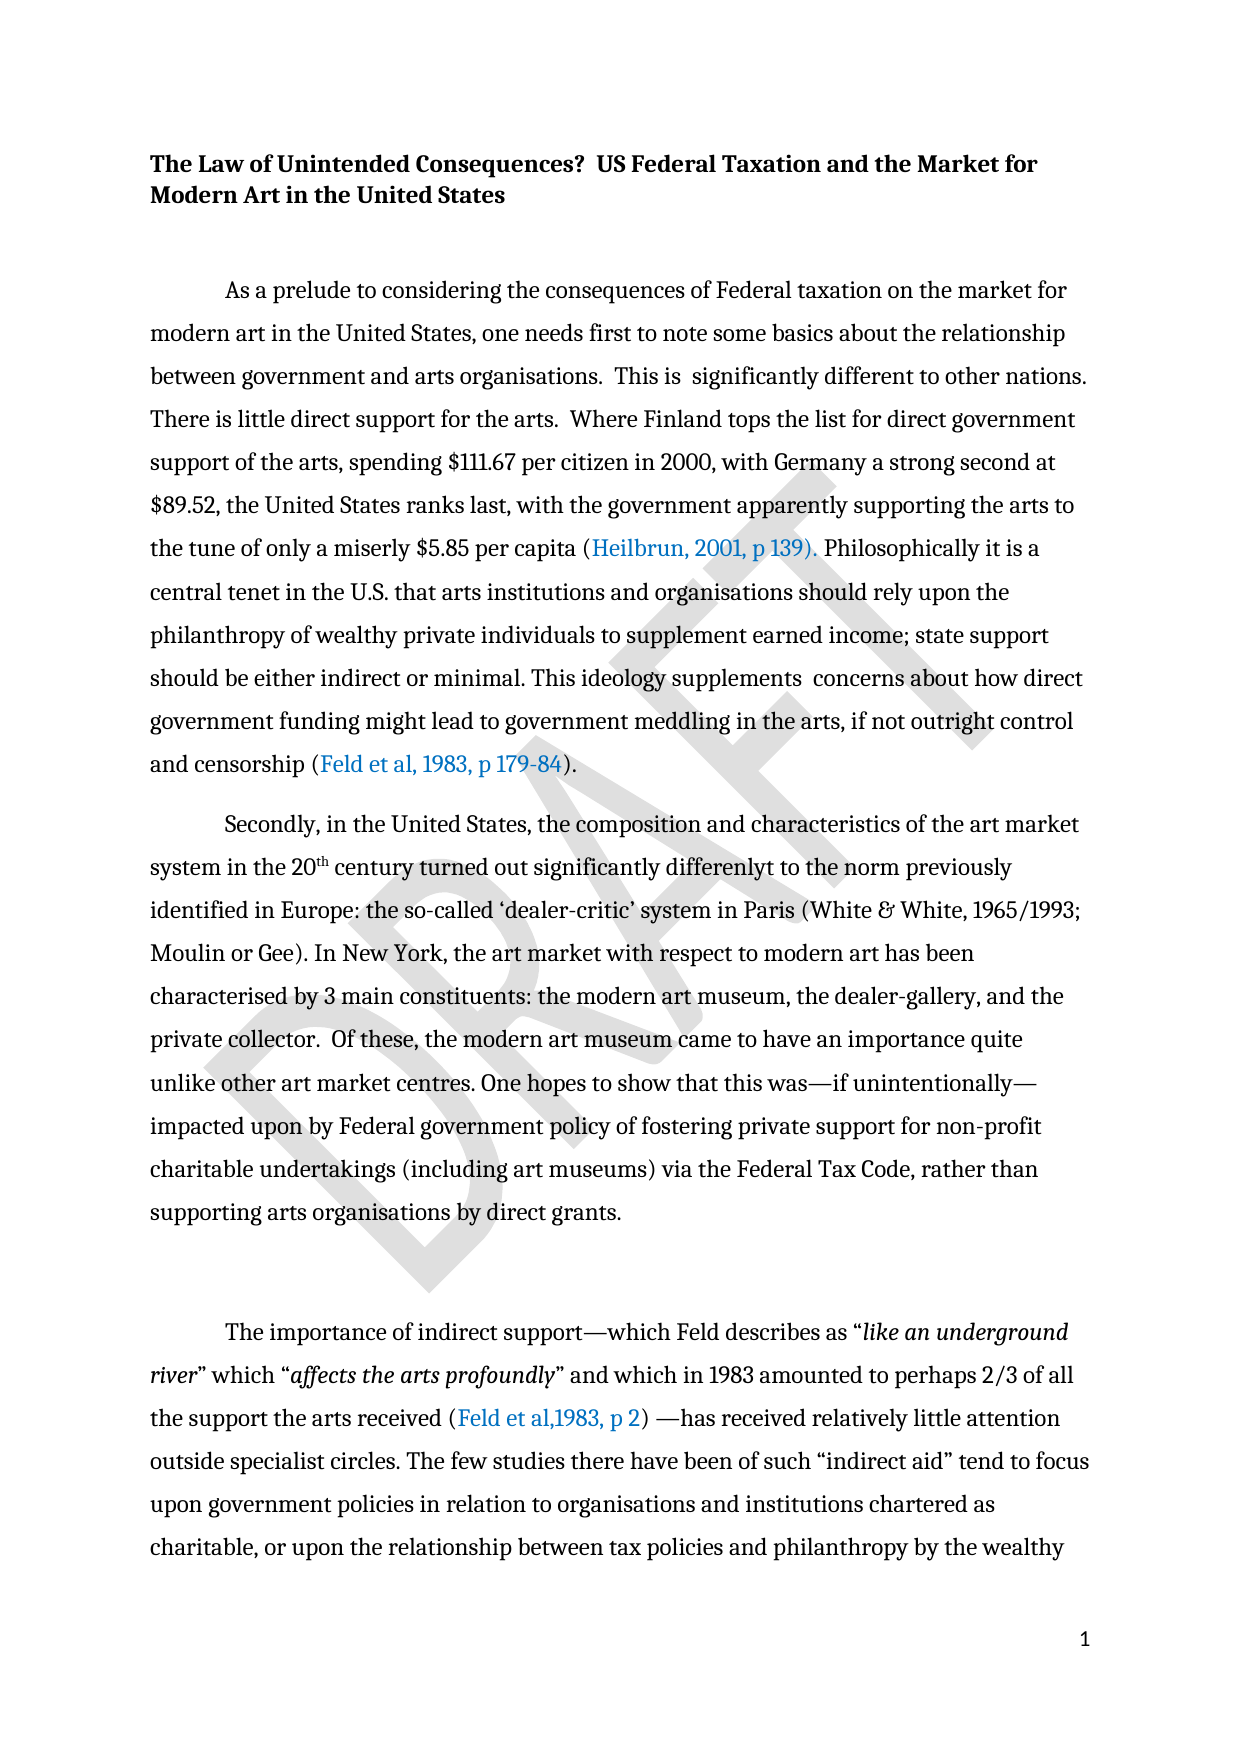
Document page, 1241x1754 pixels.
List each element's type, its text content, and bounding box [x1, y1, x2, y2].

text Secondly, in the United States, the composition and characteristics of the art market system in the 20th century turned out significantly differenlyt to the norm previously identified in Europe: the so-called ‘dealer-critic’ system in Paris (White & White, 1965/1993; Moulin or Gee). In New York, the art market with respect to modern art has been characterised by 3 main constituents: the modern art museum, the dealer-gallery, and the private collector. Of these, the modern art museum came to have an importance quite unlike other art market centres. One hopes to show that this was—if unintentionally—impacted upon by Federal government policy of fostering private support for non-profit charitable undertakings (including art museums) via the Federal Tax Code, rather than supporting arts organisations by direct grants. [150, 810, 1090, 1227]
text As a prelude to considering the consequences of Federal taxation on the market for modern art in the United States, one needs first to note some basics about the relationship between government and arts organisations. This is significantly different to other nations. There is little direct support for the arts. Where Finland tops the list for direct government support of the arts, spending $111.67 per citizen in 2000, with Germany a strong second at $89.52, the United States ranks last, with the government apparently supporting the arts to the tune of only a miserly $5.85 per capita (Heilbrun, 2001, p 139). Philosophically it is a central tenet in the U.S. that arts institutions and organisations should rely upon the philanthropy of wealthy private individuals to supplement earned income; state support should be either indirect or minimal. This ideology supplements concerns about how direct government funding might lead to government meddling in the arts, if not outright control and censorship (Feld et al, 1983, p 179-84). [150, 276, 1090, 779]
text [150, 1317, 1090, 1562]
text The Law of Unintended Consequences? US Federal Taxation and the Market for Modern Art in the United States [150, 150, 1090, 210]
